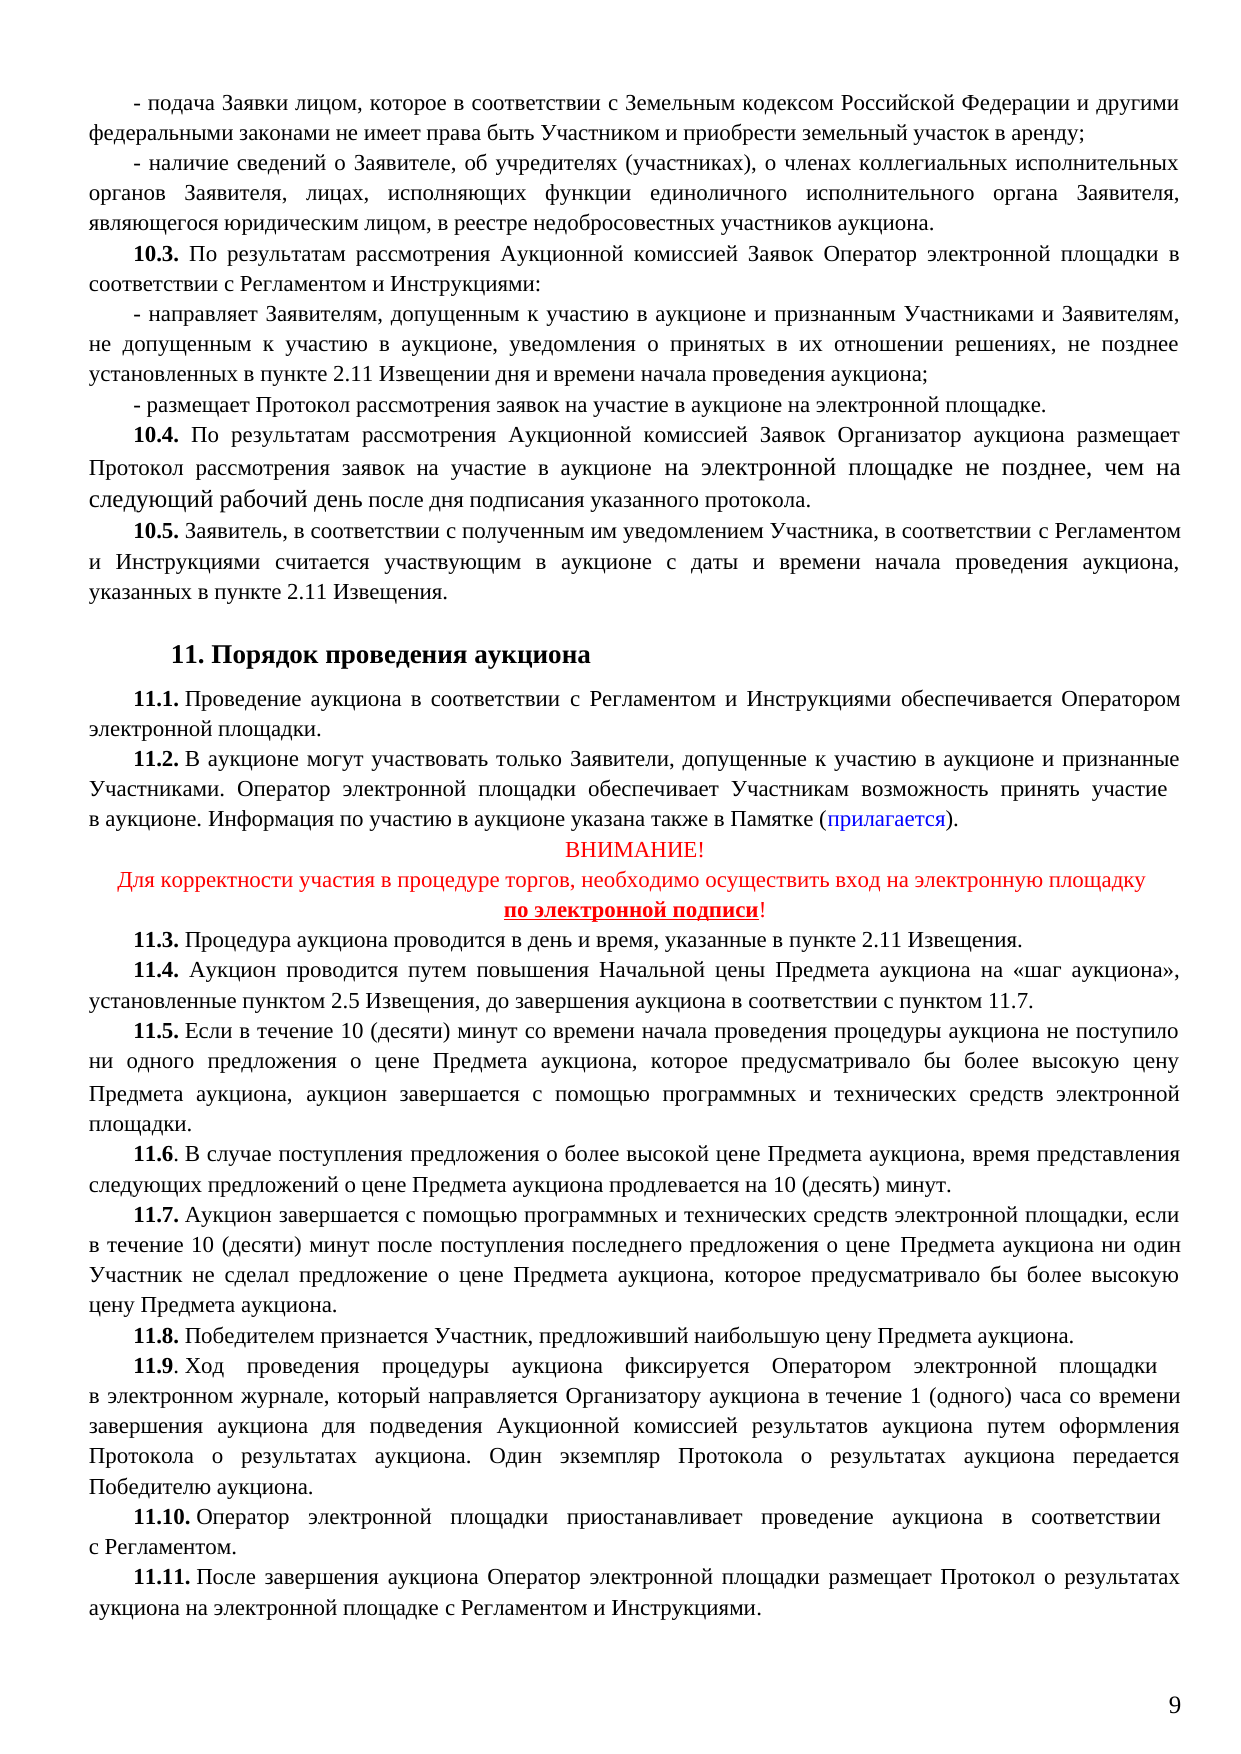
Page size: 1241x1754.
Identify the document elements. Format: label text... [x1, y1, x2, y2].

text 11.3. Процедура аукциона проводится в день и время, указанные в пункте 2.11 Извещения. [89, 926, 1181, 953]
text 11.5. Если в течение 10 (десяти) минут со времени начала проведения процедуры аукциона не поступило ни одного предложения о цене Предмета аукциона, которое предусматривало бы более высокую цену Предмета аукциона, аукцион завершается с помощью программных и технических средств электронной площадки. [89, 1017, 1181, 1137]
text 11.9. Ход проведения процедуры аукциона фиксируется Оператором электронной площадки в электронном журнале, который направляется Организатору аукциона в течение 1 (одного) часа со времени завершения аукциона для подведения Аукционной комиссией результатов аукциона путем оформления Протокола о результатах аукциона. Один экземпляр Протокола о результатах аукциона передается Победителю аукциона. [89, 1352, 1181, 1499]
subtitle 11. Порядок проведения аукциона [171, 638, 1181, 669]
text 11.10. Оператор электронной площадки приостанавливает проведение аукциона в соответствии с Регламентом. [89, 1503, 1181, 1559]
text 11.2. В аукционе могут участвовать только Заявители, допущенные к участию в аукционе и признанные Участниками. Оператор электронной площадки обеспечивает Участникам возможность принять участие в аукционе. Информация по участию в аукционе указана также в Памятке (прилагается). [89, 745, 1181, 832]
text 11.1. Проведение аукциона в соответствии с Регламентом и Инструкциями обеспечивается Оператором электронной площадки. [89, 684, 1181, 741]
text 11.4. Аукцион проводится путем повышения Начальной цены Предмета аукциона на «шаг аукциона», установленные пунктом 2.5 Извещения, до завершения аукциона в соответствии с пунктом 11.7. [89, 956, 1181, 1013]
text 10.5. Заявитель, в соответствии с полученным им уведомлением Участника, в соответствии с Регламентом и Инструкциями считается участвующим в аукционе с даты и времени начала проведения аукциона, указанных в пункте 2.11 Извещения. [89, 518, 1181, 604]
text - размещает Протокол рассмотрения заявок на участие в аукционе на электронной площадке. [89, 391, 1181, 417]
text ВНИМАНИЕ! Для корректности участия в процедуре торгов, необходимо осуществить вход на электронную площадку по электронной подписи! [89, 836, 1181, 922]
text 11.11. После завершения аукциона Оператор электронной площадки размещает Протокол о результатах аукциона на электронной площадке с Регламентом и Инструкциями. [89, 1563, 1181, 1620]
text 10.3. По результатам рассмотрения Аукционной комиссией Заявок Оператор электронной площадки в соответствии с Регламентом и Инструкциями: [89, 240, 1181, 296]
text 10.4. По результатам рассмотрения Аукционной комиссией Заявок Организатор аукциона размещает Протокол рассмотрения заявок на участие в аукционе на электронной площадке не позднее, чем на следующий рабочий день после дня подписания указанного протокола. [89, 421, 1181, 513]
text - наличие сведений о Заявителе, об учредителях (участниках), о членах коллегиальных исполнительных органов Заявителя, лицах, исполняющих функции единоличного исполнительного органа Заявителя, являющегося юридическим лицом, в реестре недобросовестных участников аукциона. [89, 149, 1181, 236]
text 11.7. Аукцион завершается с помощью программных и технических средств электронной площадки, если в течение 10 (десяти) минут после поступления последнего предложения о цене Предмета аукциона ни один Участник не сделал предложение о цене Предмета аукциона, которое предусматривало бы более высокую цену Предмета аукциона. [89, 1201, 1181, 1318]
text - подача Заявки лицом, которое в соответствии с Земельным кодексом Российской Федерации и другими федеральными законами не имеет права быть Участником и приобрести земельный участок в аренду; [89, 89, 1181, 145]
text 11.8. Победителем признается Участник, предложивший наибольшую цену Предмета аукциона. [89, 1322, 1181, 1348]
text 11.6. В случае поступления предложения о более высокой цене Предмета аукциона, время представления следующих предложений о цене Предмета аукциона продлевается на 10 (десять) минут. [89, 1141, 1181, 1197]
text - направляет Заявителям, допущенным к участию в аукционе и признанным Участниками и Заявителям, не допущенным к участию в аукционе, уведомления о принятых в их отношении решениях, не позднее установленных в пункте 2.11 Извещении дня и времени начала проведения аукциона; [89, 300, 1181, 387]
